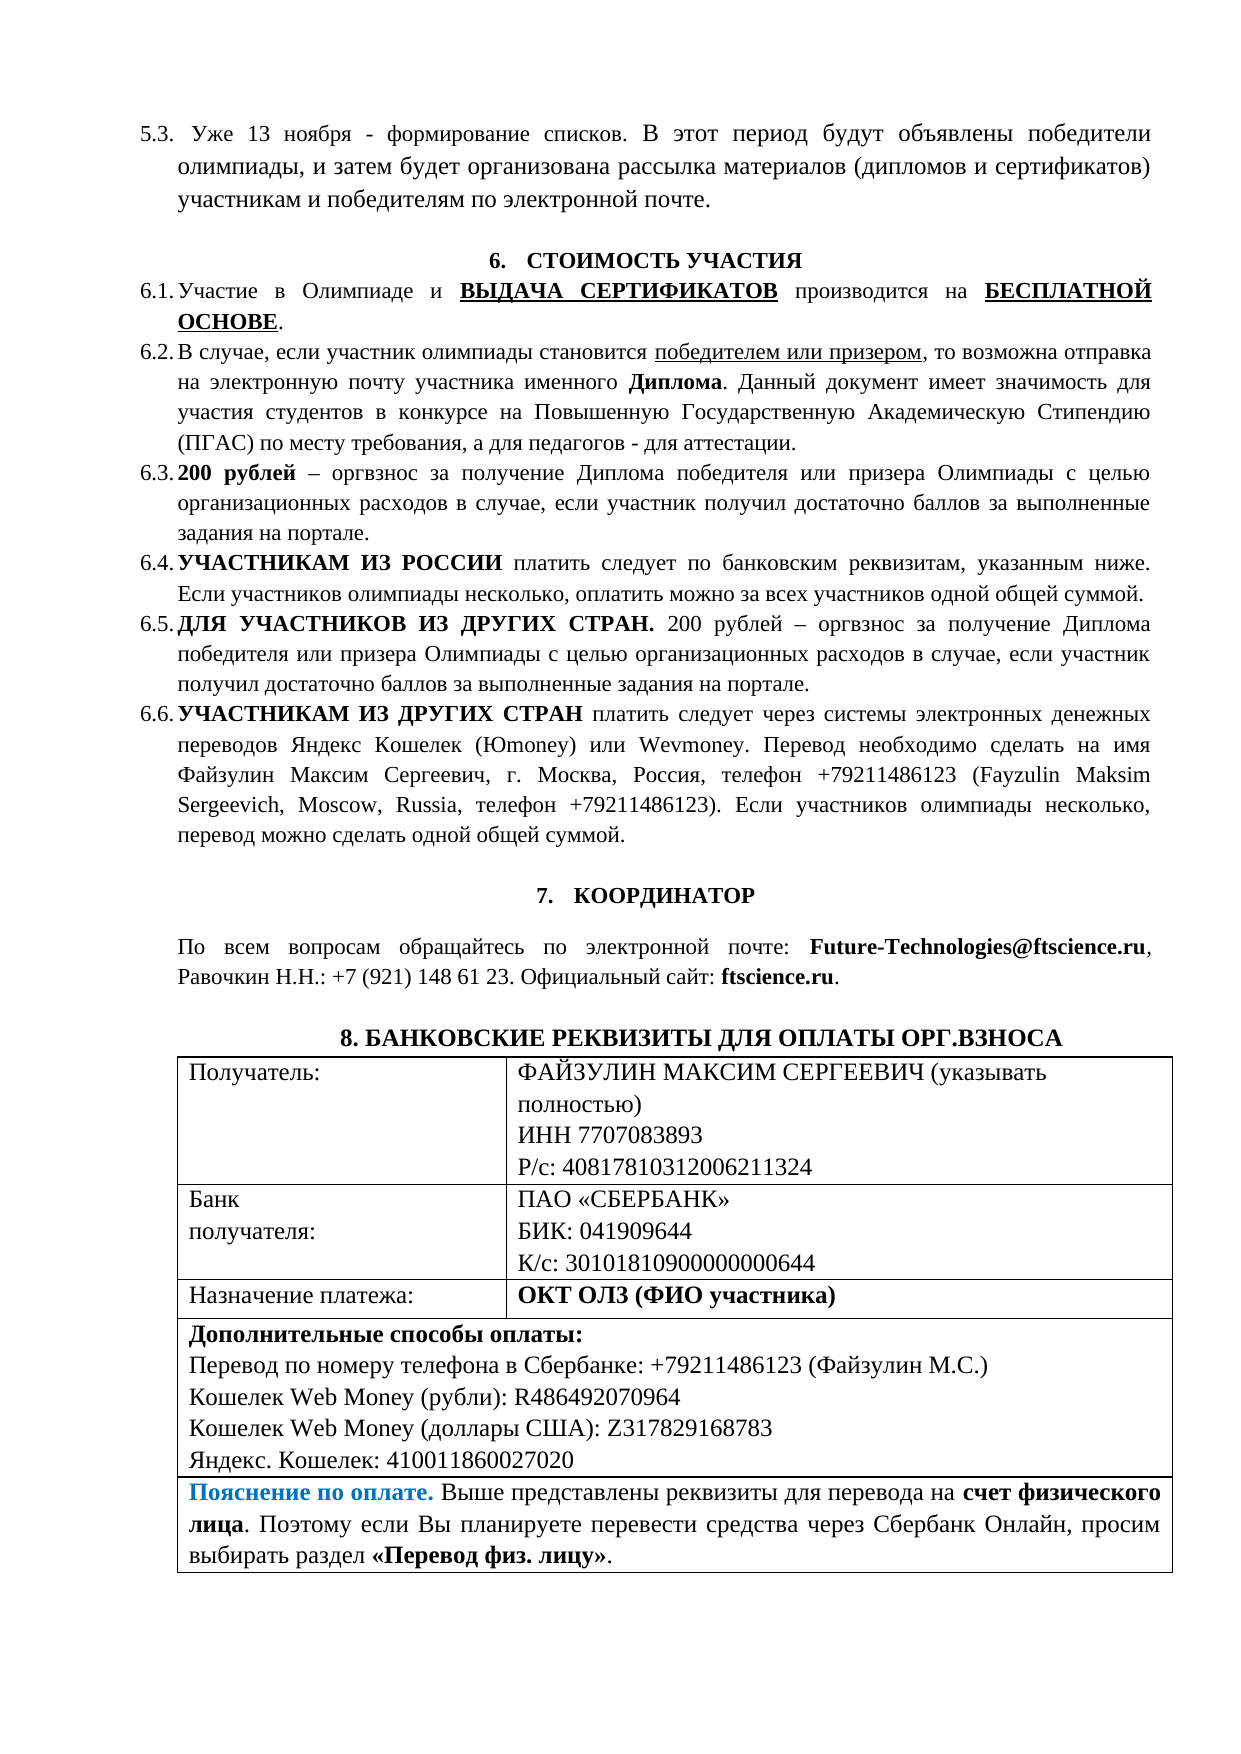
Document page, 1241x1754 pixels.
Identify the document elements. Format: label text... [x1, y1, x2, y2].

list Участие в Олимпиаде и ВЫДАЧА СЕРТИФИКАТОВ производится на БЕСПЛАТНОЙ ОСНОВЕ. [140, 278, 1152, 334]
text По всем вопросам обращайтесь по электронной почте: Future-Technologies@ftscience.ru, Равочкин Н.Н.: +7 (921) 148 61 23. Официальный сайт: ftscience.ru. [177, 933, 1152, 989]
table_cell ПАО «СБЕРБАНК» БИК: 041909644 К/с: 30101810900000000644 [507, 1185, 1172, 1279]
list В случае, если участник олимпиады становится победителем или призером, то возможна отправка на электронную почту участника именного Диплома. Данный документ имеет значимость для участия студентов в конкурсе на Повышенную Государственную Академическую Стипендию (ПГАС) по месту требования, а для педагогов - для аттестации. [140, 338, 1152, 455]
list СТОИМОСТЬ УЧАСТИЯ [140, 247, 1152, 274]
list Уже 13 ноября - формирование списков. В этот период будут объявлены победители олимпиады, и затем будет организована рассылка материалов (дипломов и сертификатов) участникам и победителям по электронной почте. [140, 118, 1152, 213]
table_header ФАЙЗУЛИН МАКСИМ СЕРГЕЕВИЧ (указывать полностью) ИНН 7707083893 Р/с: 40817810312006211324 [507, 1058, 1172, 1183]
list ДЛЯ УЧАСТНИКОВ ИЗ ДРУГИХ СТРАН. 200 рублей – оргвзнос за получение Диплома победителя или призера Олимпиады с целью организационных расходов в случае, если участник получил достаточно баллов за выполненные задания на портале. [140, 610, 1152, 697]
text 8. БАНКОВСКИЕ РЕКВИЗИТЫ ДЛЯ ОПЛАТЫ ОРГ.ВЗНОСА [177, 1023, 1152, 1052]
table_cell Банк получателя: [178, 1185, 506, 1279]
list КООРДИНАТОР [140, 882, 1152, 908]
list УЧАСТНИКАМ ИЗ РОССИИ платить следует по банковским реквизитам, указанным ниже. Если участников олимпиады несколько, оплатить можно за всех участников одной общей суммой. [140, 549, 1152, 606]
table_cell Пояснение по оплате. Выше представлены реквизиты для перевода на счет физического лица. Поэтому если Вы планируете перевести средства через Сбербанк Онлайн, просим выбирать раздел «Перевод физ. лицу». [178, 1478, 1172, 1572]
table_header Получатель: [178, 1058, 506, 1183]
list 200 рублей – оргвзнос за получение Диплома победителя или призера Олимпиады с целью организационных расходов в случае, если участник получил достаточно баллов за выполненные задания на портале. [140, 459, 1152, 546]
table_cell Дополнительные способы оплаты: Перевод по номеру телефона в Сбербанке: +79211486123 (Файзулин М.С.) Кошелек Web Money (рубли): R486492070964 Кошелек Web Money (доллары США): Z317829168783 Яндекс. Кошелек: 410011860027020 [178, 1319, 1172, 1476]
list УЧАСТНИКАМ ИЗ ДРУГИХ СТРАН платить следует через системы электронных денежных переводов Яндекс Кошелек (Юmoney) или Wevmoney. Перевод необходимо сделать на имя Файзулин Максим Сергеевич, г. Москва, Россия, телефон +79211486123 (Fayzulin Maksim Sergeevich, Moscow, Russia, телефон +79211486123). Если участников олимпиады несколько, перевод можно сделать одной общей суммой. [140, 701, 1152, 848]
table_cell Назначение платежа: [178, 1280, 506, 1318]
table_cell ОКТ ОЛ3 (ФИО участника) [507, 1280, 1172, 1318]
